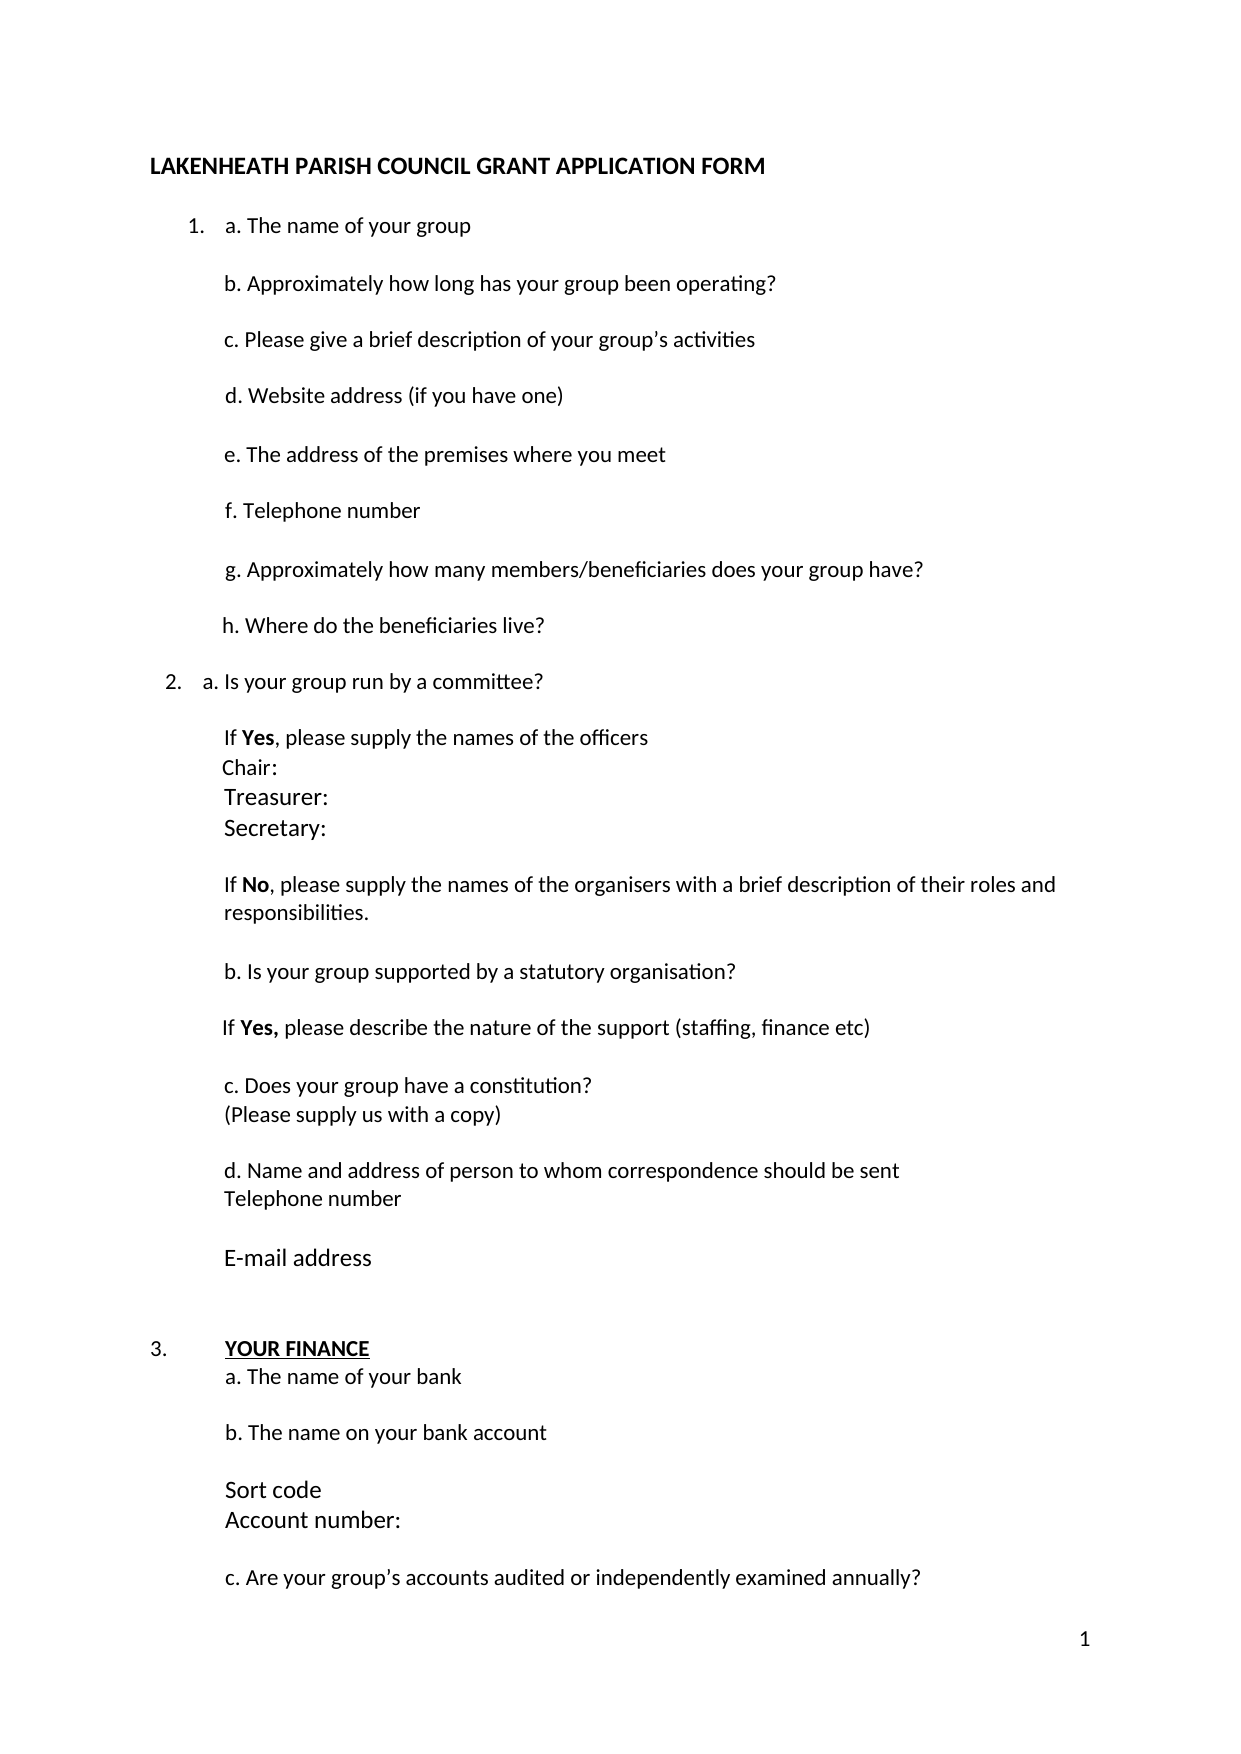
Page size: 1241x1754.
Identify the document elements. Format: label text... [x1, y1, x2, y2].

text a. The name of your bank [150, 1362, 1090, 1390]
text b. Is your group supported by a statutory organisation? [150, 957, 1090, 985]
text b. The name on your bank account [150, 1418, 1090, 1446]
text g. Approximately how many members/beneficiaries does your group have? [150, 555, 1090, 583]
list a. Is your group run by a committee? [165, 667, 1090, 695]
text Account number: [150, 1504, 1090, 1535]
text d. Name and address of person to whom correspondence should be sent [150, 1156, 1090, 1184]
text Treasurer: [150, 781, 1090, 812]
text Sort code [150, 1474, 1090, 1504]
text If No, please supply the names of the organisers with a brief description of their roles and responsibilities. [224, 871, 1090, 927]
text (Please supply us with a copy) [150, 1100, 1090, 1128]
text c. Does your group have a constitution? [224, 1072, 1090, 1100]
text e. The address of the premises where you meet [150, 440, 1090, 468]
text LAKENHEATH PARISH COUNCIL GRANT APPLICATION FORM [150, 150, 1090, 181]
text h. Where do the beneficiaries live? [150, 611, 1090, 639]
text 3. YOUR FINANCE [150, 1334, 1090, 1362]
text E-mail address [150, 1242, 1090, 1273]
text d. Website address (if you have one) [150, 382, 1090, 410]
list a. The name of your group [187, 211, 1090, 239]
text b. Approximately how long has your group been operating? [150, 269, 1090, 298]
text f. Telephone number [150, 496, 1090, 524]
text c. Are your group’s accounts audited or independently examined annually? [150, 1563, 1090, 1591]
text If Yes, please supply the names of the officers [150, 723, 1090, 751]
text Secretary: [150, 812, 1090, 842]
text c. Please give a brief description of your group’s activities [150, 326, 1090, 354]
text If Yes, please describe the nature of the support (staffing, finance etc) [150, 1013, 1090, 1041]
text Telephone number [150, 1184, 1090, 1212]
text Chair: [150, 751, 1090, 781]
